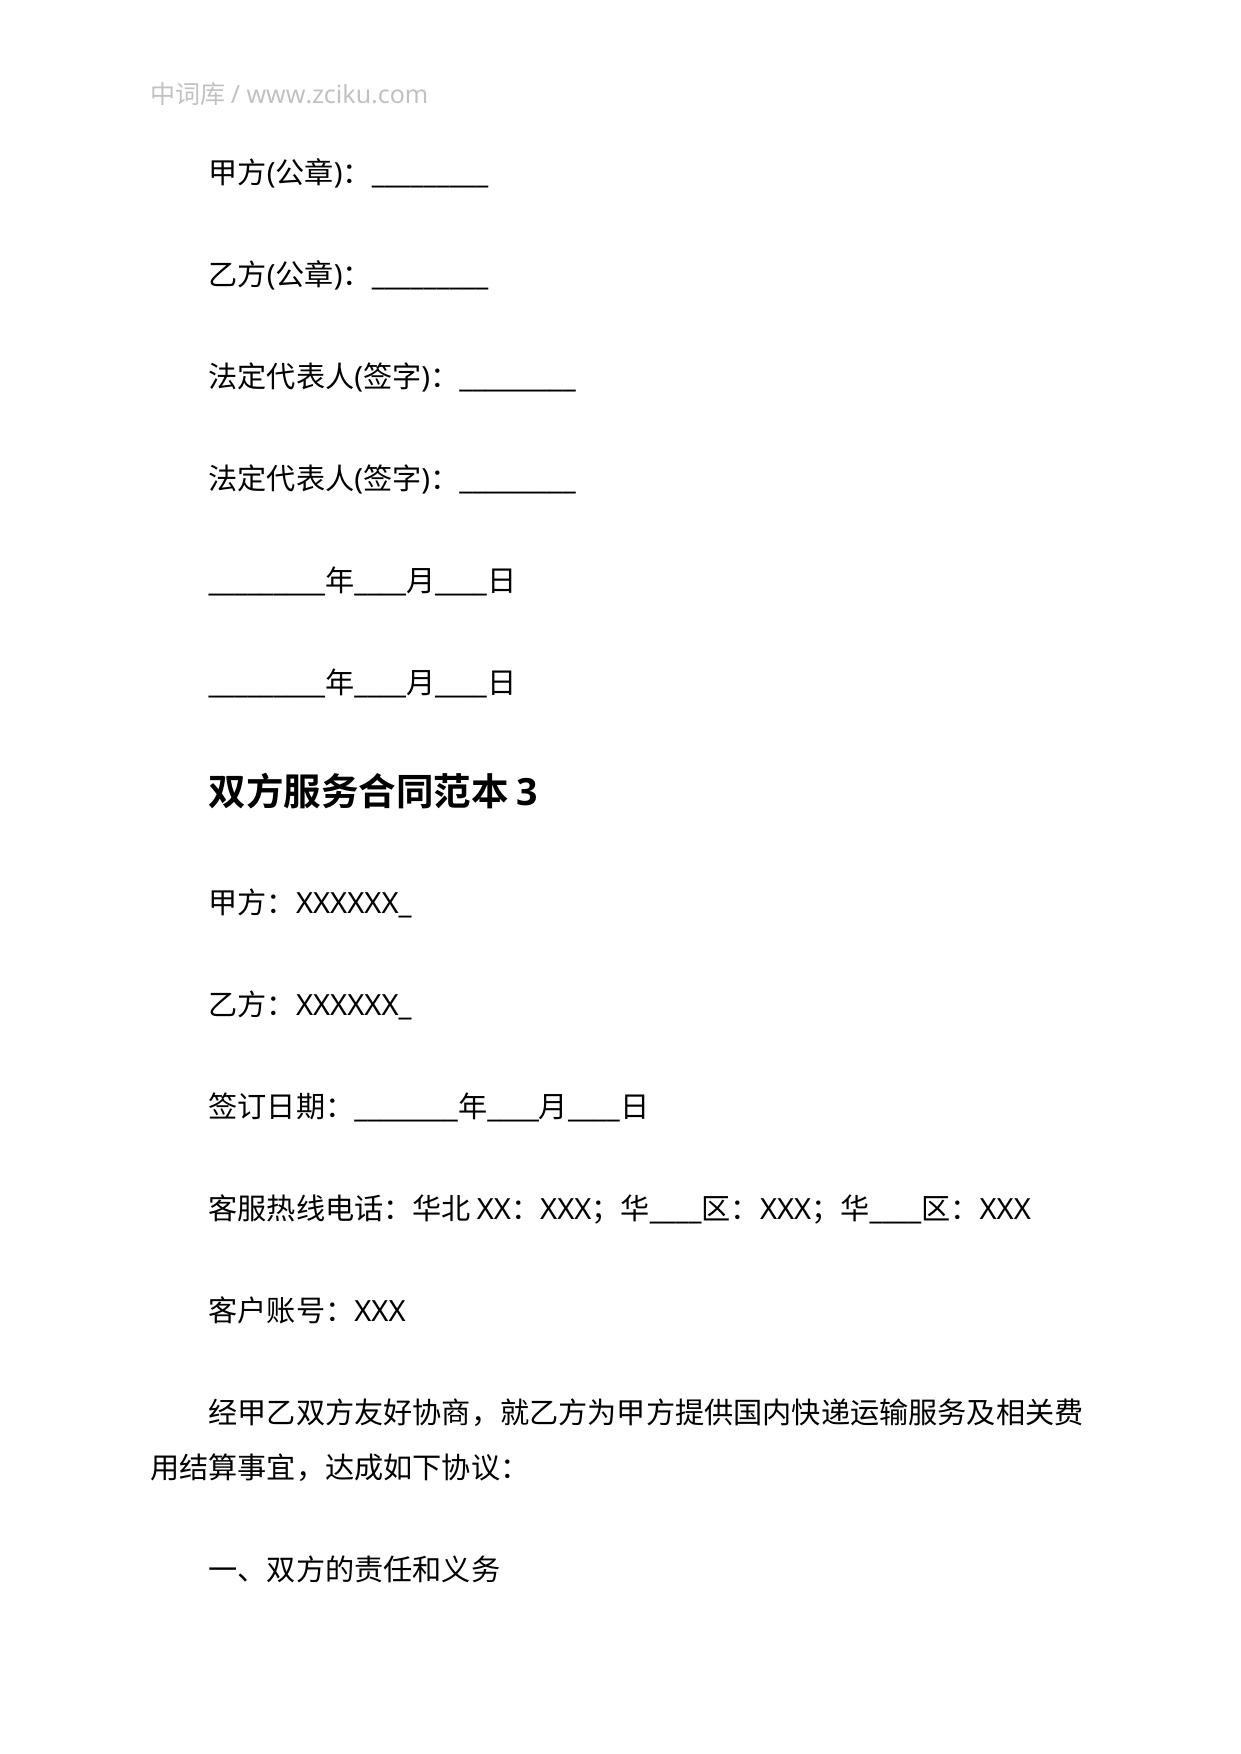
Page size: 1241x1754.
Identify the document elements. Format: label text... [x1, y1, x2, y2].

text 签订日期：________年____月____日 [150, 1083, 1090, 1126]
text 一、双方的责任和义务 [150, 1546, 1090, 1588]
text _________年____月____日 [150, 558, 1090, 600]
text 经甲乙双方友好协商，就乙方为甲方提供国内快递运输服务及相关费用结算事宜，达成如下协议： [150, 1389, 1090, 1487]
text 乙方(公章)：_________ [150, 252, 1090, 294]
text 甲方(公章)：_________ [150, 150, 1090, 192]
text 法定代表人(签字)：_________ [150, 456, 1090, 498]
text 客服热线电话：华北XX：XXX；华____区：XXX；华____区：XXX [150, 1185, 1090, 1228]
text 乙方：XXXXXX_ [150, 981, 1090, 1024]
text 法定代表人(签字)：_________ [150, 354, 1090, 396]
text 双方服务合同范本3 [150, 762, 1090, 816]
text 客户账号：XXX [150, 1287, 1090, 1330]
text _________年____月____日 [150, 660, 1090, 702]
text 甲方：XXXXXX_ [150, 879, 1090, 922]
